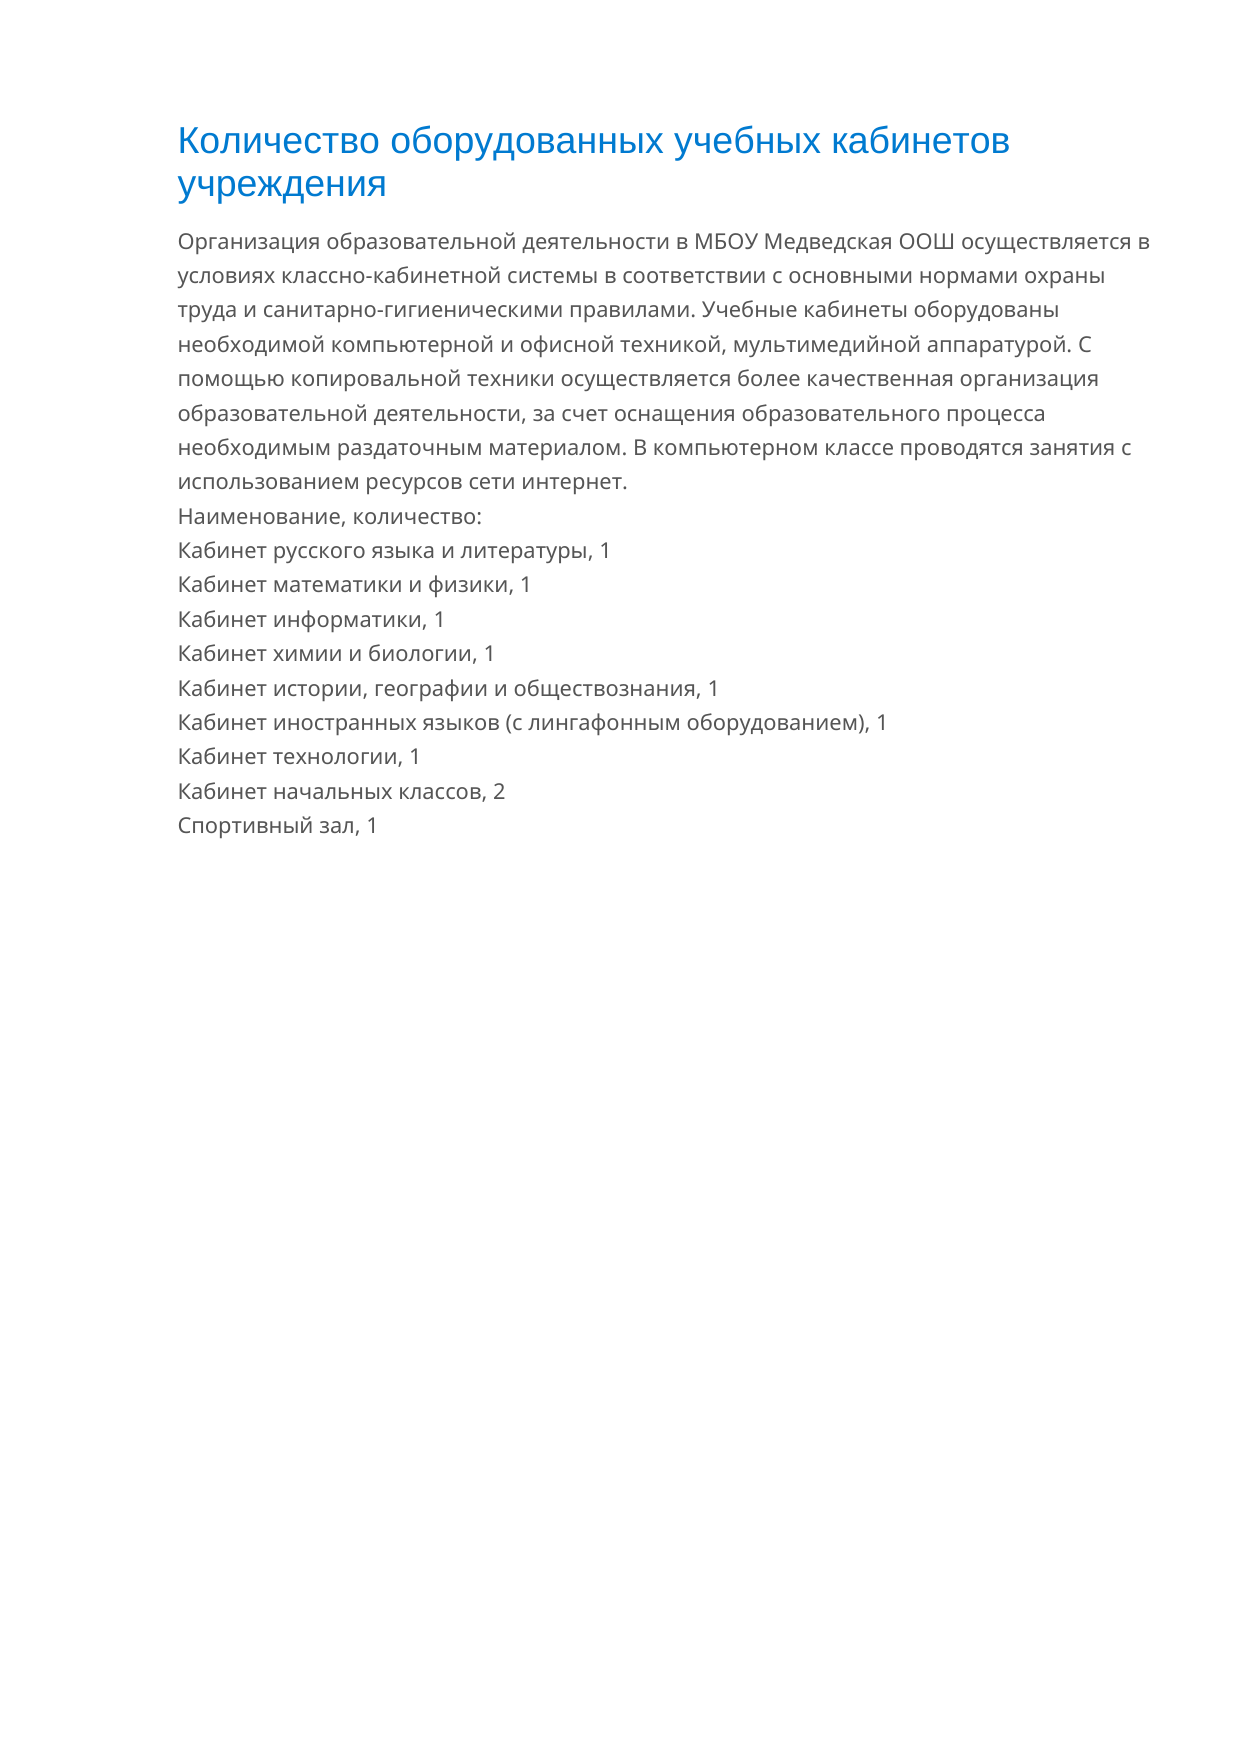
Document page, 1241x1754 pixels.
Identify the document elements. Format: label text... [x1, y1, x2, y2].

text Кабинет русского языка и литературы, 1 [177, 530, 1152, 565]
text Кабинет иностранных языков (с лингафонным оборудованием), 1 [177, 702, 1152, 737]
text Кабинет математики и физики, 1 [177, 565, 1152, 599]
text Спортивный зал, 1 [177, 805, 1152, 840]
text Количество оборудованных учебных кабинетов учреждения [177, 118, 1152, 204]
text Кабинет истории, географии и обществознания, 1 [177, 668, 1152, 702]
text Кабинет начальных классов, 2 [177, 771, 1152, 805]
text Наименование, количество: [177, 496, 1152, 530]
text Кабинет химии и биологии, 1 [177, 633, 1152, 668]
text Кабинет технологии, 1 [177, 737, 1152, 771]
text Организация образовательной деятельности в МБОУ Медведская ООШ осуществляется в условиях классно-кабинетной системы в соответствии с основными нормами охраны труда и санитарно-гигиеническими правилами. Учебные кабинеты оборудованы необходимой компьютерной и офисной техникой, мультимедийной аппаратурой. С помощью копировальной техники осуществляется более качественная организация образовательной деятельности, за счет оснащения образовательного процесса необходимым раздаточным материалом. В компьютерном классе проводятся занятия с использованием ресурсов сети интернет. [177, 221, 1152, 496]
text Кабинет информатики, 1 [177, 599, 1152, 633]
